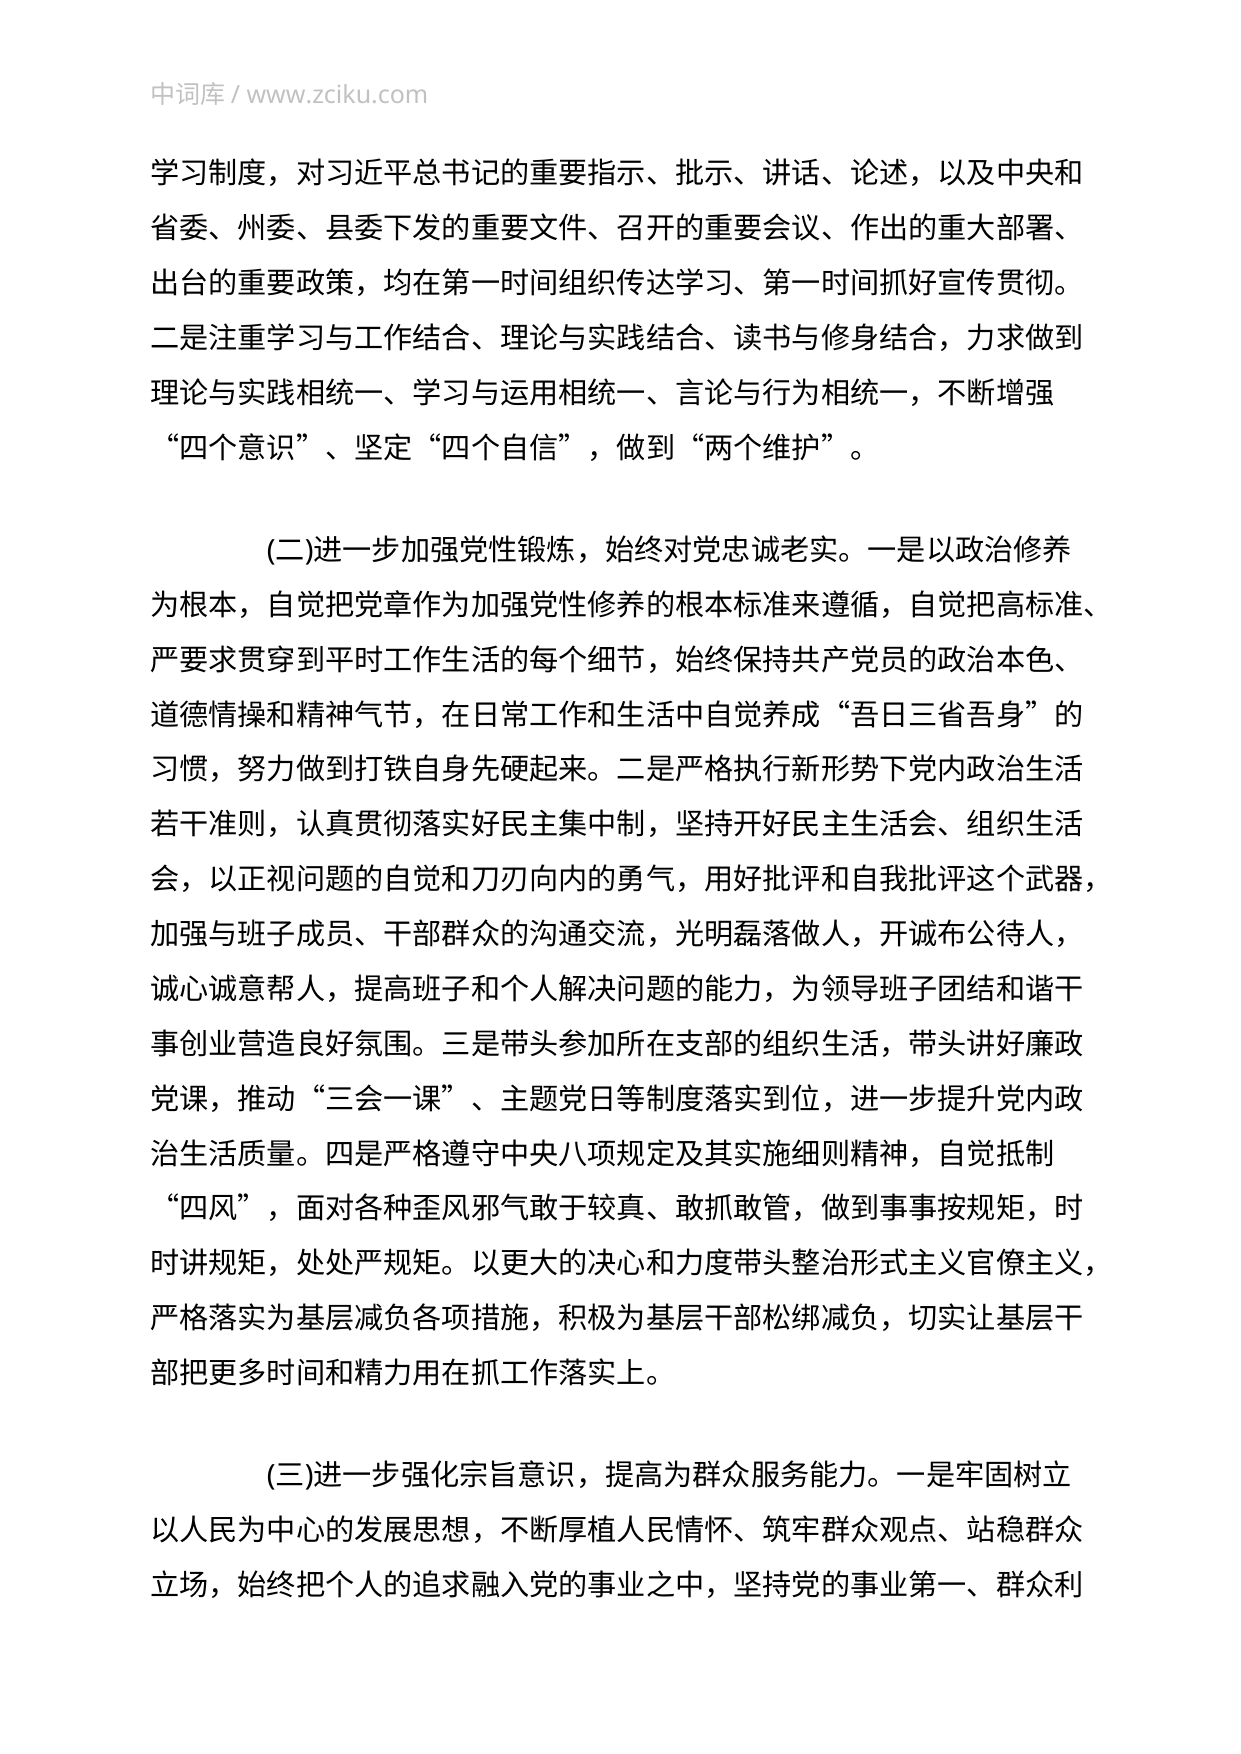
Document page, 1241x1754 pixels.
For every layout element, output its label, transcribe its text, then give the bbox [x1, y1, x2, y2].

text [150, 1452, 1090, 1604]
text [150, 150, 1090, 467]
text (二)进一步加强党性锻炼，始终对党忠诚老实。一是以政治修养为根本，自觉把党章作为加强党性修养的根本标准来遵循，自觉把高标准、严要求贯穿到平时工作生活的每个细节，始终保持共产党员的政治本色、道德情操和精神气节，在日常工作和生活中自觉养成“吾日三省吾身”的习惯，努力做到打铁自身先硬起来。二是严格执行新形势下党内政治生活若干准则，认真贯彻落实好民主集中制，坚持开好民主生活会、组织生活会，以正视问题的自觉和刀刃向内的勇气，用好批评和自我批评这个武器，加强与班子成员、干部群众的沟通交流，光明磊落做人，开诚布公待人，诚心诚意帮人，提高班子和个人解决问题的能力，为领导班子团结和谐干事创业营造良好氛围。三是带头参加所在支部的组织生活，带头讲好廉政党课，推动“三会一课”、主题党日等制度落实到位，进一步提升党内政治生活质量。四是严格遵守中央八项规定及其实施细则精神，自觉抵制“四风”，面对各种歪风邪气敢于较真、敢抓敢管，做到事事按规矩，时时讲规矩，处处严规矩。以更大的决心和力度带头整治形式主义官僚主义，严格落实为基层减负各项措施，积极为基层干部松绑减负，切实让基层干部把更多时间和精力用在抓工作落实上。 [150, 526, 1090, 1392]
